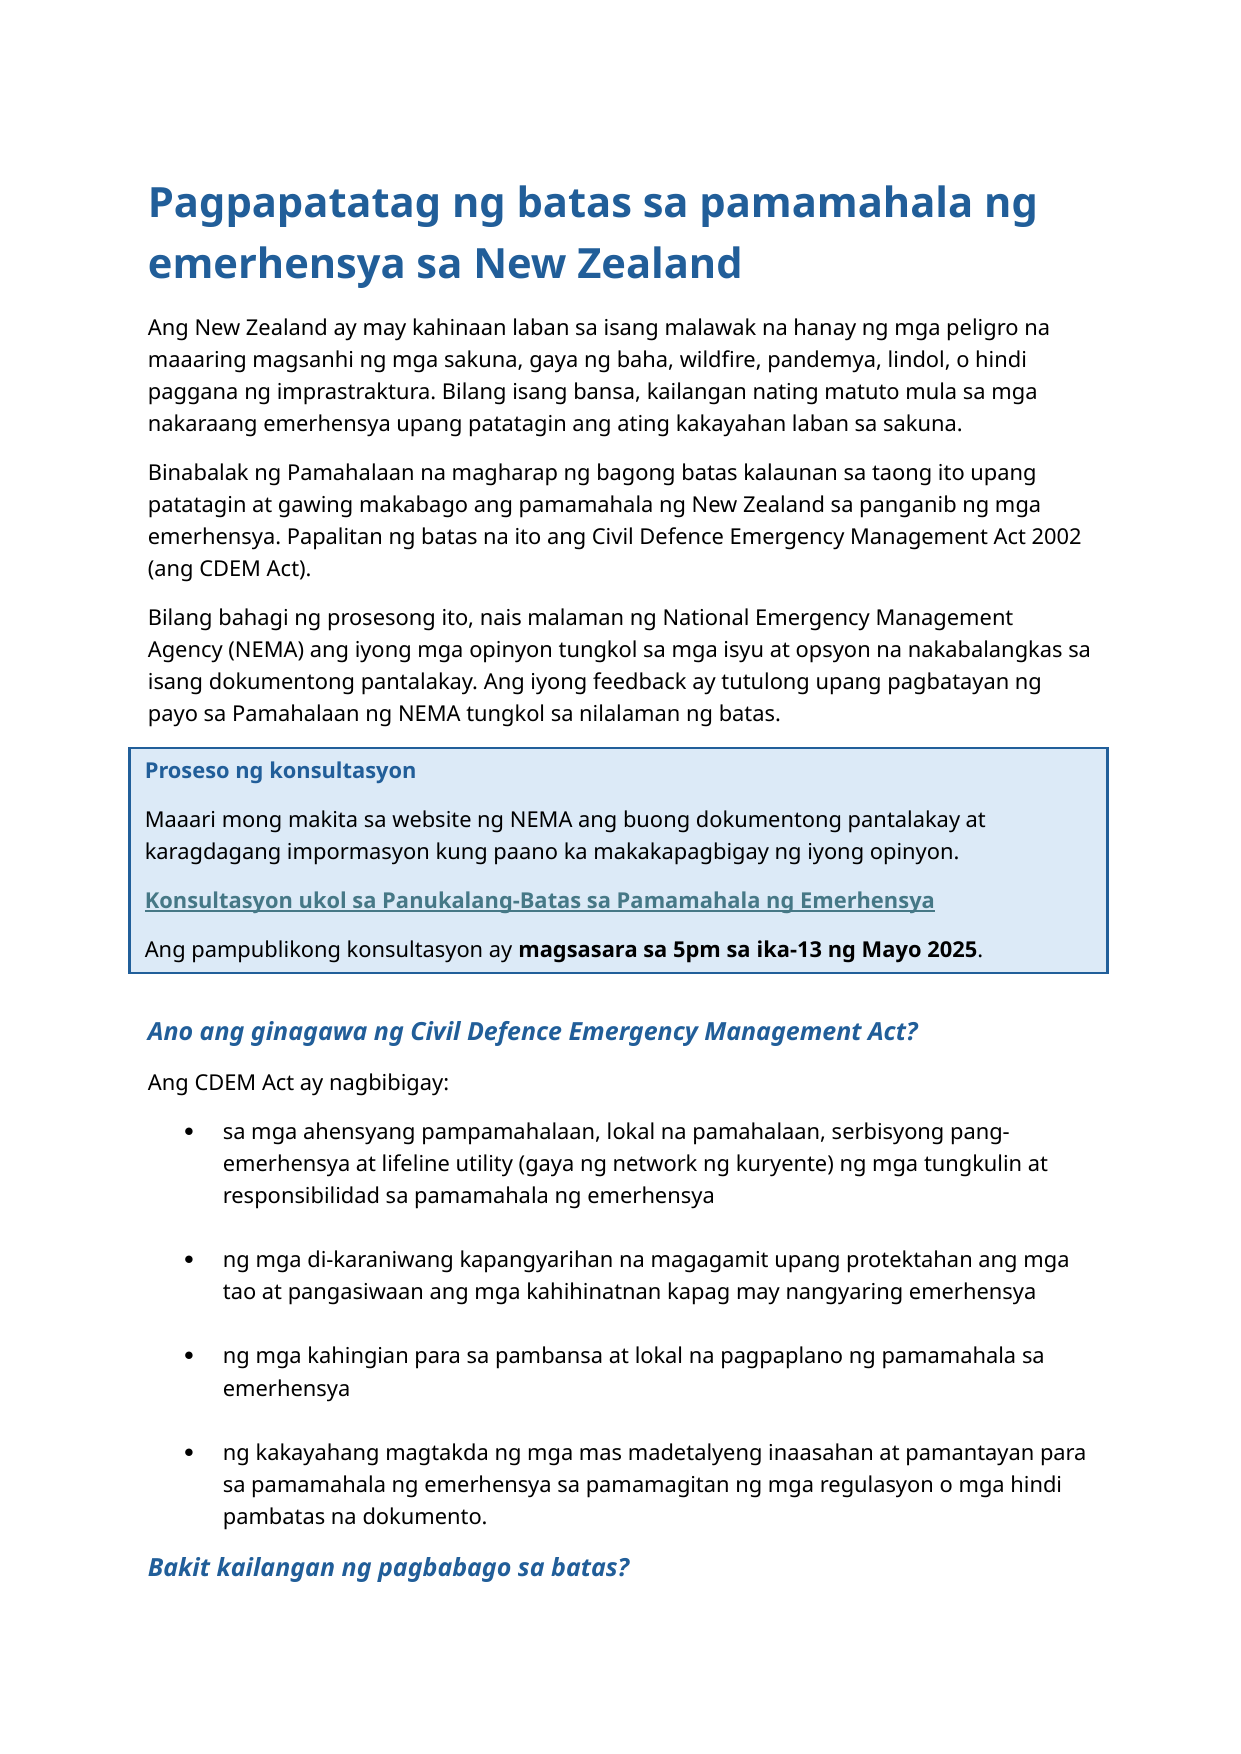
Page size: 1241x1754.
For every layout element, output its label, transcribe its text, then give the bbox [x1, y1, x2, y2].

text Pagpapatatag ng batas sa pamamahala ng emerhensya sa New Zealand [148, 173, 1092, 291]
list ng mga kahingian para sa pambansa at lokal na pagpaplano ng pamamahala sa emerhensya [185, 1340, 1092, 1402]
text Binabalak ng Pamahalaan na magharap ng bagong batas kalaunan sa taong ito upang patatagin at gawing makabago ang pamamahala ng New Zealand sa panganib ng mga emerhensya. Papalitan ng batas na ito ang Civil Defence Emergency Management Act 2002 (ang CDEM Act). [148, 457, 1092, 583]
text Bilang bahagi ng prosesong ito, nais malaman ng National Emergency Management Agency (NEMA) ang iyong mga opinyon tungkol sa mga isyu at opsyon na nakabalangkas sa isang dokumentong pantalakay. Ang iyong feedback ay tutulong upang pagbatayan ng payo sa Pamahalaan ng NEMA tungkol sa nilalaman ng batas. [148, 602, 1092, 728]
text Ano ang ginagawa ng Civil Defence Emergency Management Act? [148, 974, 1092, 1048]
text Ang CDEM Act ay nagbibigay: [148, 1067, 1092, 1097]
text Ang New Zealand ay may kahinaan laban sa isang malawak na hanay ng mga peligro na maaaring magsanhi ng mga sakuna, gaya ng baha, wildfire, pandemya, lindol, o hindi paggana ng imprastraktura. Bilang isang bansa, kailangan nating matuto mula sa mga nakaraang emerhensya upang patatagin ang ating kakayahan laban sa sakuna. [148, 312, 1092, 438]
text Bakit kailangan ng pagbabago sa batas? [148, 1549, 1092, 1584]
list ng mga di-karaniwang kapangyarihan na magagamit upang protektahan ang mga tao at pangasiwaan ang mga kahihinatnan kapag may nangyaring emerhensya [185, 1244, 1092, 1306]
list ng kakayahang magtakda ng mga mas madetalyeng inaasahan at pamantayan para sa pamamahala ng emerhensya sa pamamagitan ng mga regulasyon o mga hindi pambatas na dokumento. [185, 1437, 1092, 1531]
list sa mga ahensyang pampamahalaan, lokal na pamahalaan, serbisyong pang-emerhensya at lifeline utility (gaya ng network ng kuryente) ng mga tungkulin at responsibilidad sa pamamahala ng emerhensya [185, 1116, 1092, 1210]
